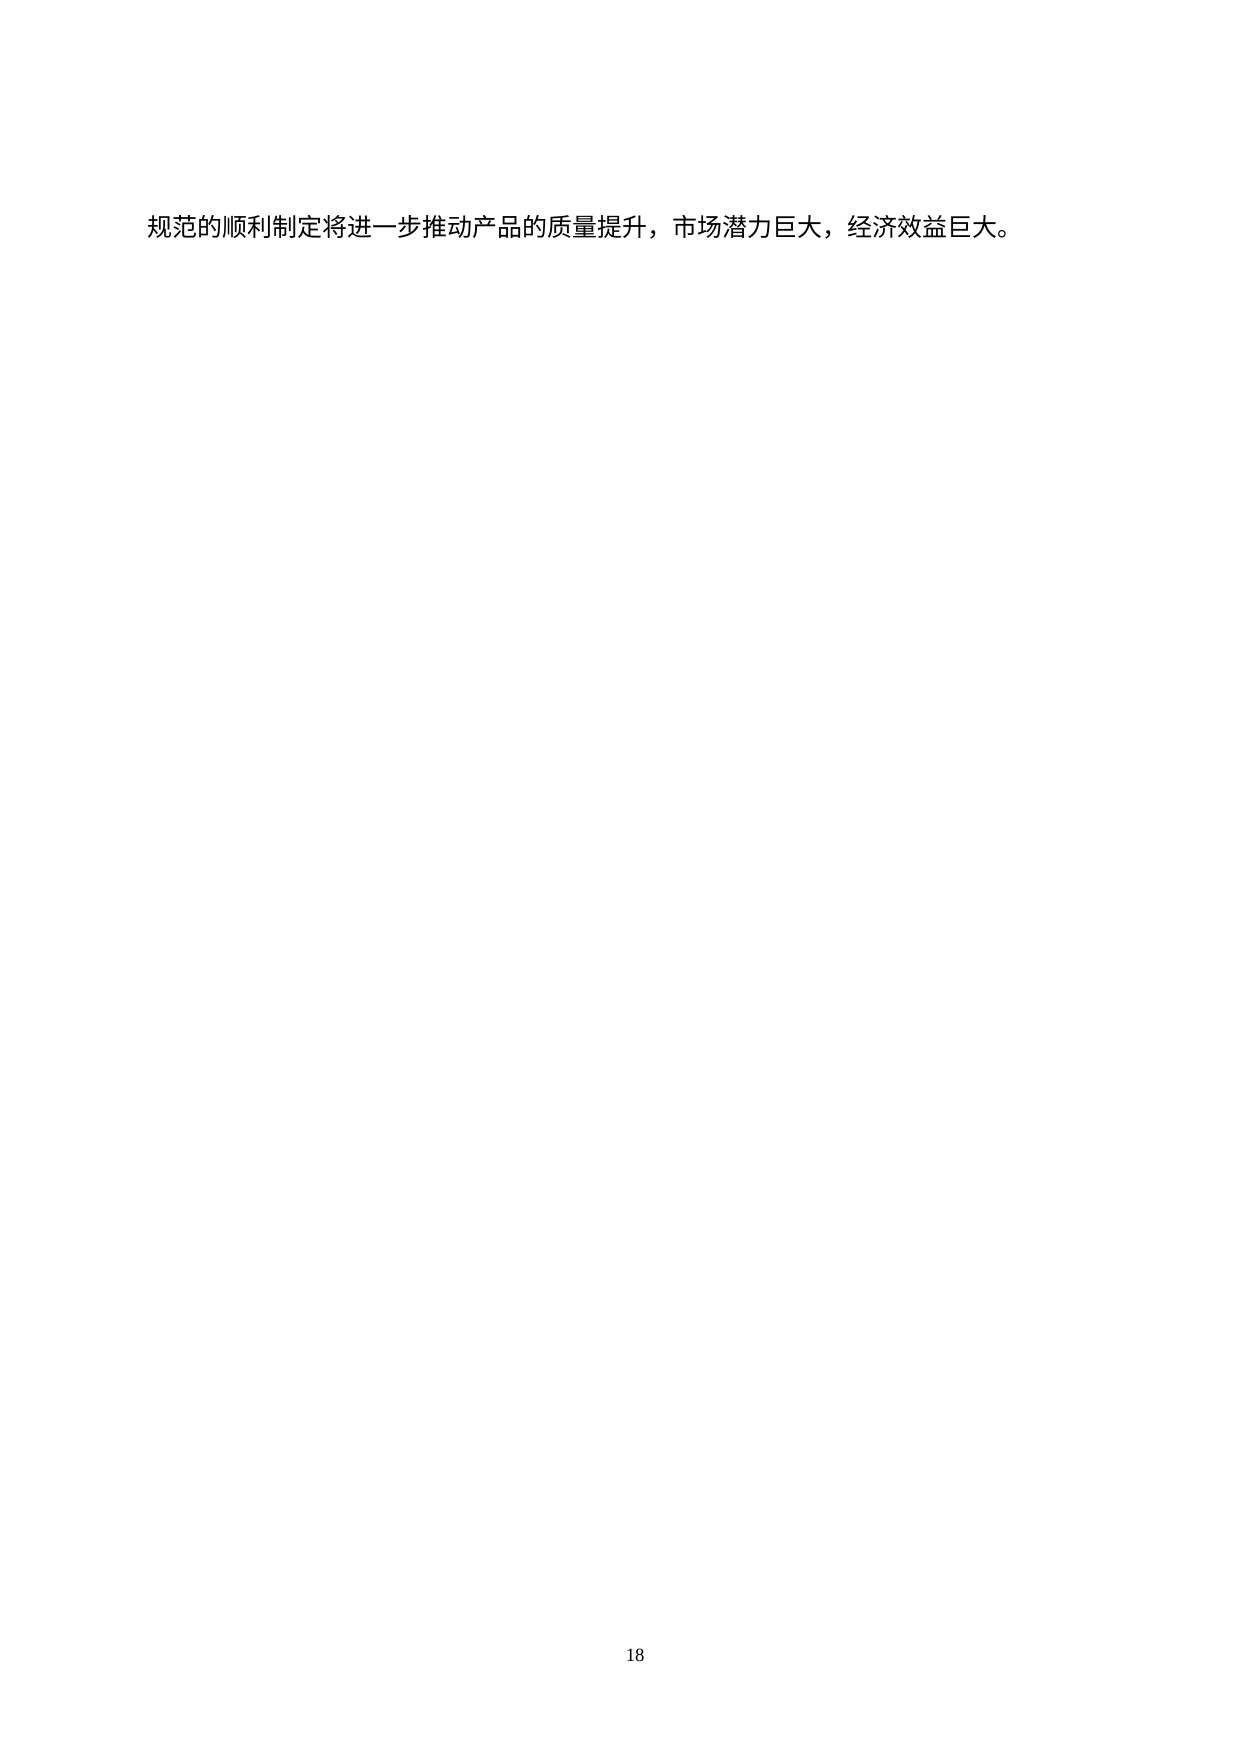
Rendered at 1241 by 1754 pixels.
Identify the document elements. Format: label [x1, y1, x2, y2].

text [148, 193, 1122, 258]
